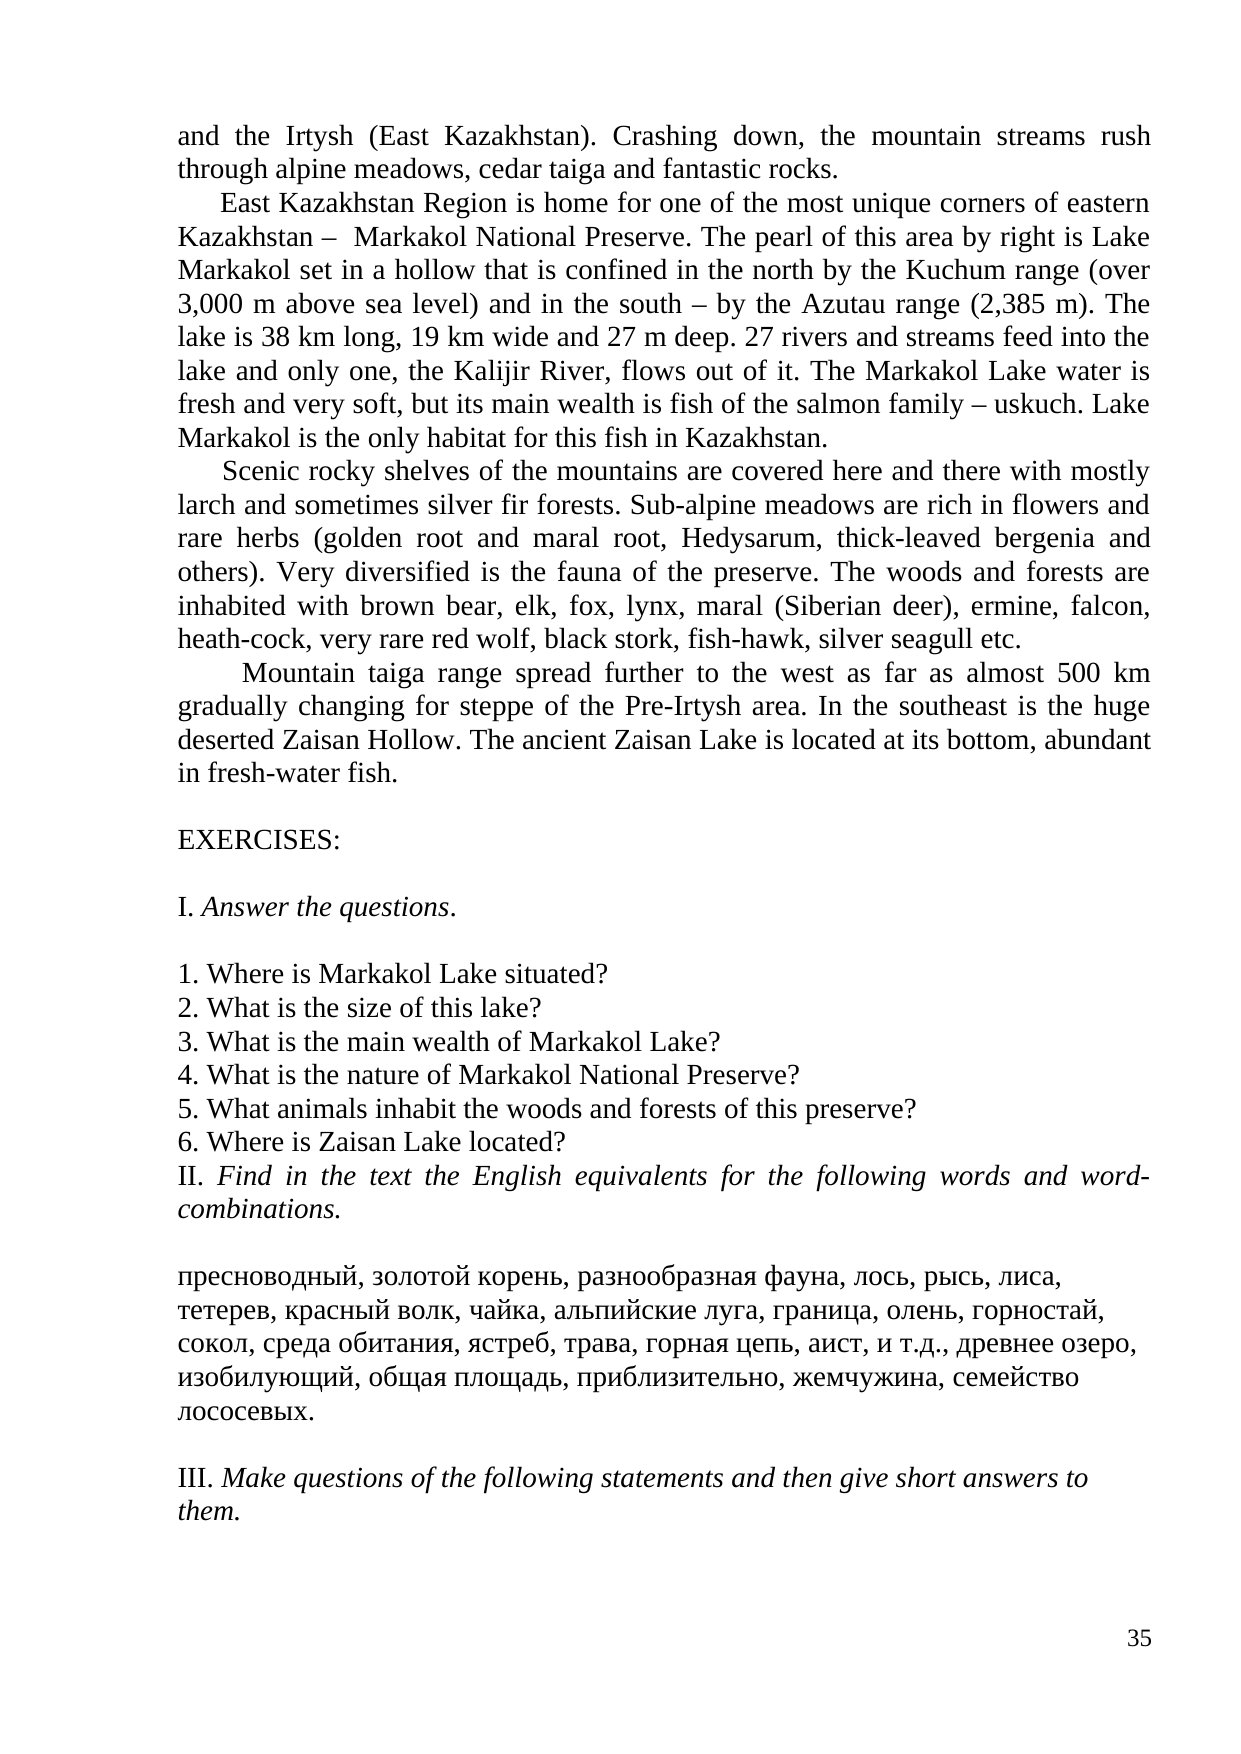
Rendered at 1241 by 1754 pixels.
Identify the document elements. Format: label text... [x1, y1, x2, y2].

text III. Make questions of the following statements and then give short answers to them. [177, 1460, 1152, 1527]
text East Kazakhstan Region is home for one of the most unique corners of eastern Kazakhstan – Markakol National Preserve. The pearl of this area by right is Lake Markakol set in a hollow that is confined in the north by the Kuchum range (over above sea level) and in the south – by the Azutau range (). The lake is long, wide and deep. 27 rivers and streams feed into the lake and only one, the Kalijir River, flows out of it. The Markakol Lake water is fresh and very soft, but its main wealth is fish of the salmon family – uskuch. Lake Markakol is the only habitat for this fish in Kazakhstan. [177, 185, 1152, 453]
text Scenic rocky shelves of the mountains are covered here and there with mostly larch and sometimes silver fir forests. Sub-alpine meadows are rich in flowers and rare herbs (golden root and maral root, Hedysarum, thick-leaved bergenia and others). Very diversified is the fauna of the preserve. The woods and forests are inhabited with brown bear, elk, fox, lynx, maral (Siberian deer), ermine, falcon, heath-cock, very rare red wolf, black stork, fish-hawk, silver seagull etc. [177, 453, 1152, 655]
text EXERCISES: [177, 822, 1152, 856]
text Mountain taiga range spread further to the west as far as almost gradually changing for steppe of the Pre-Irtysh area. In the southeast is the huge deserted Zaisan Hollow. The ancient Zaisan Lake is located at its bottom, abundant in fresh-water fish. [177, 655, 1152, 789]
text 3. What is the main wealth of Markakol Lake? [177, 1024, 1152, 1057]
text 4. What is the nature of Markakol National Preserve? [177, 1057, 1152, 1091]
text II. Find in the text the English equivalents for the following words and word-combinations. [177, 1158, 1152, 1225]
text 2. What is the size of this lake? [177, 990, 1152, 1024]
text 6. Where is Zaisan Lake located? [177, 1124, 1152, 1158]
text 1. Where is Markakol Lake situated? [177, 957, 1152, 990]
text 5. What animals inhabit the woods and forests of this preserve? [177, 1091, 1152, 1124]
text пресноводный, золотой корень, разнообразная фауна, лось, рысь, лиса, тетерев, красный волк, чайка, альпийские луга, граница, олень, горностай, сокол, среда обитания, ястреб, трава, горная цепь, аист, и т.д., древнее озеро, изобилующий, общая площадь, приблизительно, жемчужина, семейство лососевых. [177, 1258, 1152, 1426]
text I. Answer the questions. [177, 889, 1152, 923]
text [177, 118, 1152, 185]
